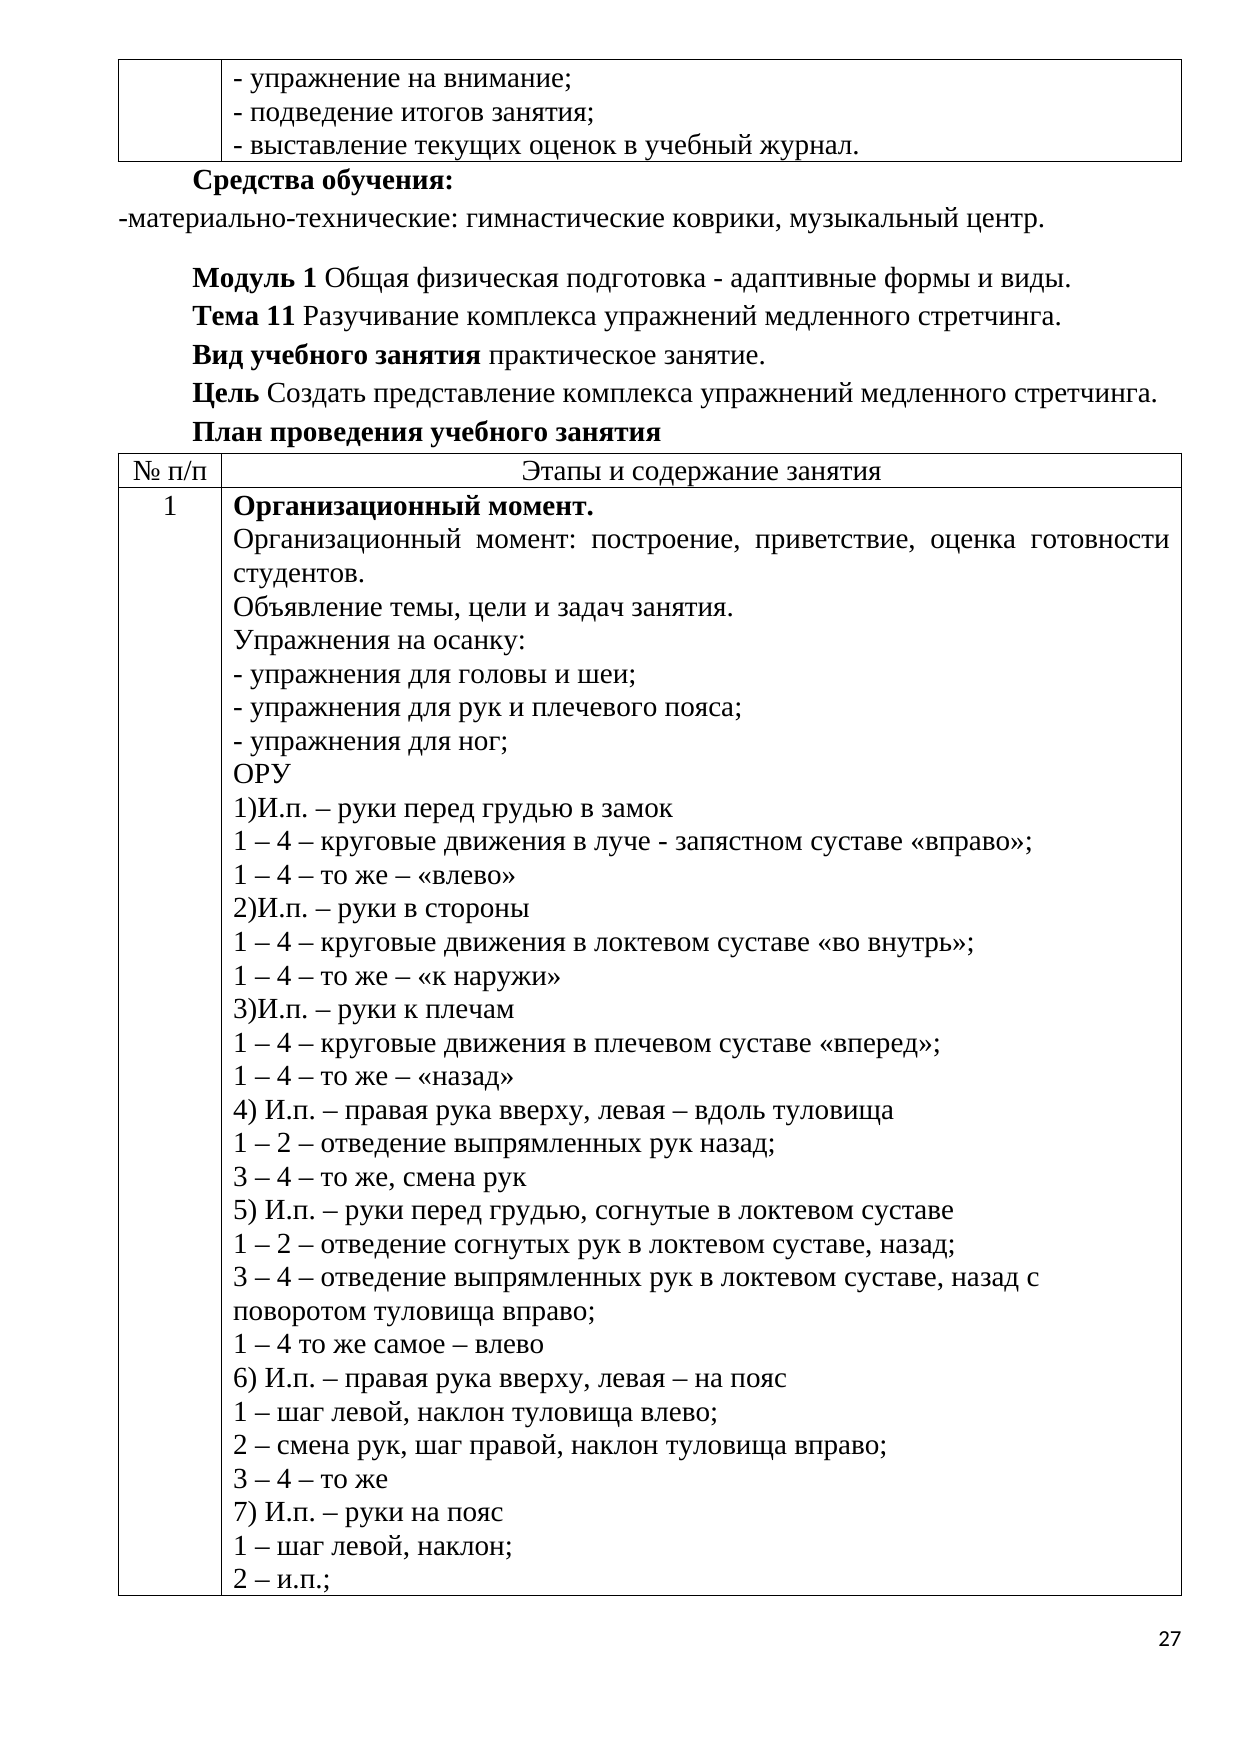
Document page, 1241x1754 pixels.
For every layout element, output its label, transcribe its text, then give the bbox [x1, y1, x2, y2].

table_header № п/п [119, 454, 221, 487]
table_cell 3 [119, 60, 221, 161]
text Модуль 1 Общая физическая подготовка - адаптивные формы и виды. [118, 260, 1181, 293]
text План проведения учебного занятия [118, 414, 1181, 447]
text Средства обучения: [118, 162, 1181, 195]
table_header Этапы и содержание занятия [222, 454, 1181, 487]
table_cell 1 [119, 488, 221, 1595]
text Вид учебного занятия практическое занятие. [118, 337, 1181, 370]
text -материально-технические: гимнастические коврики, музыкальный центр. [118, 200, 1181, 234]
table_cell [222, 60, 1181, 161]
text Цель Создать представление комплекса упражнений медленного стретчинга. [118, 375, 1181, 409]
text Тема 11 Разучивание комплекса упражнений медленного стретчинга. [118, 298, 1181, 332]
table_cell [222, 488, 1181, 1595]
